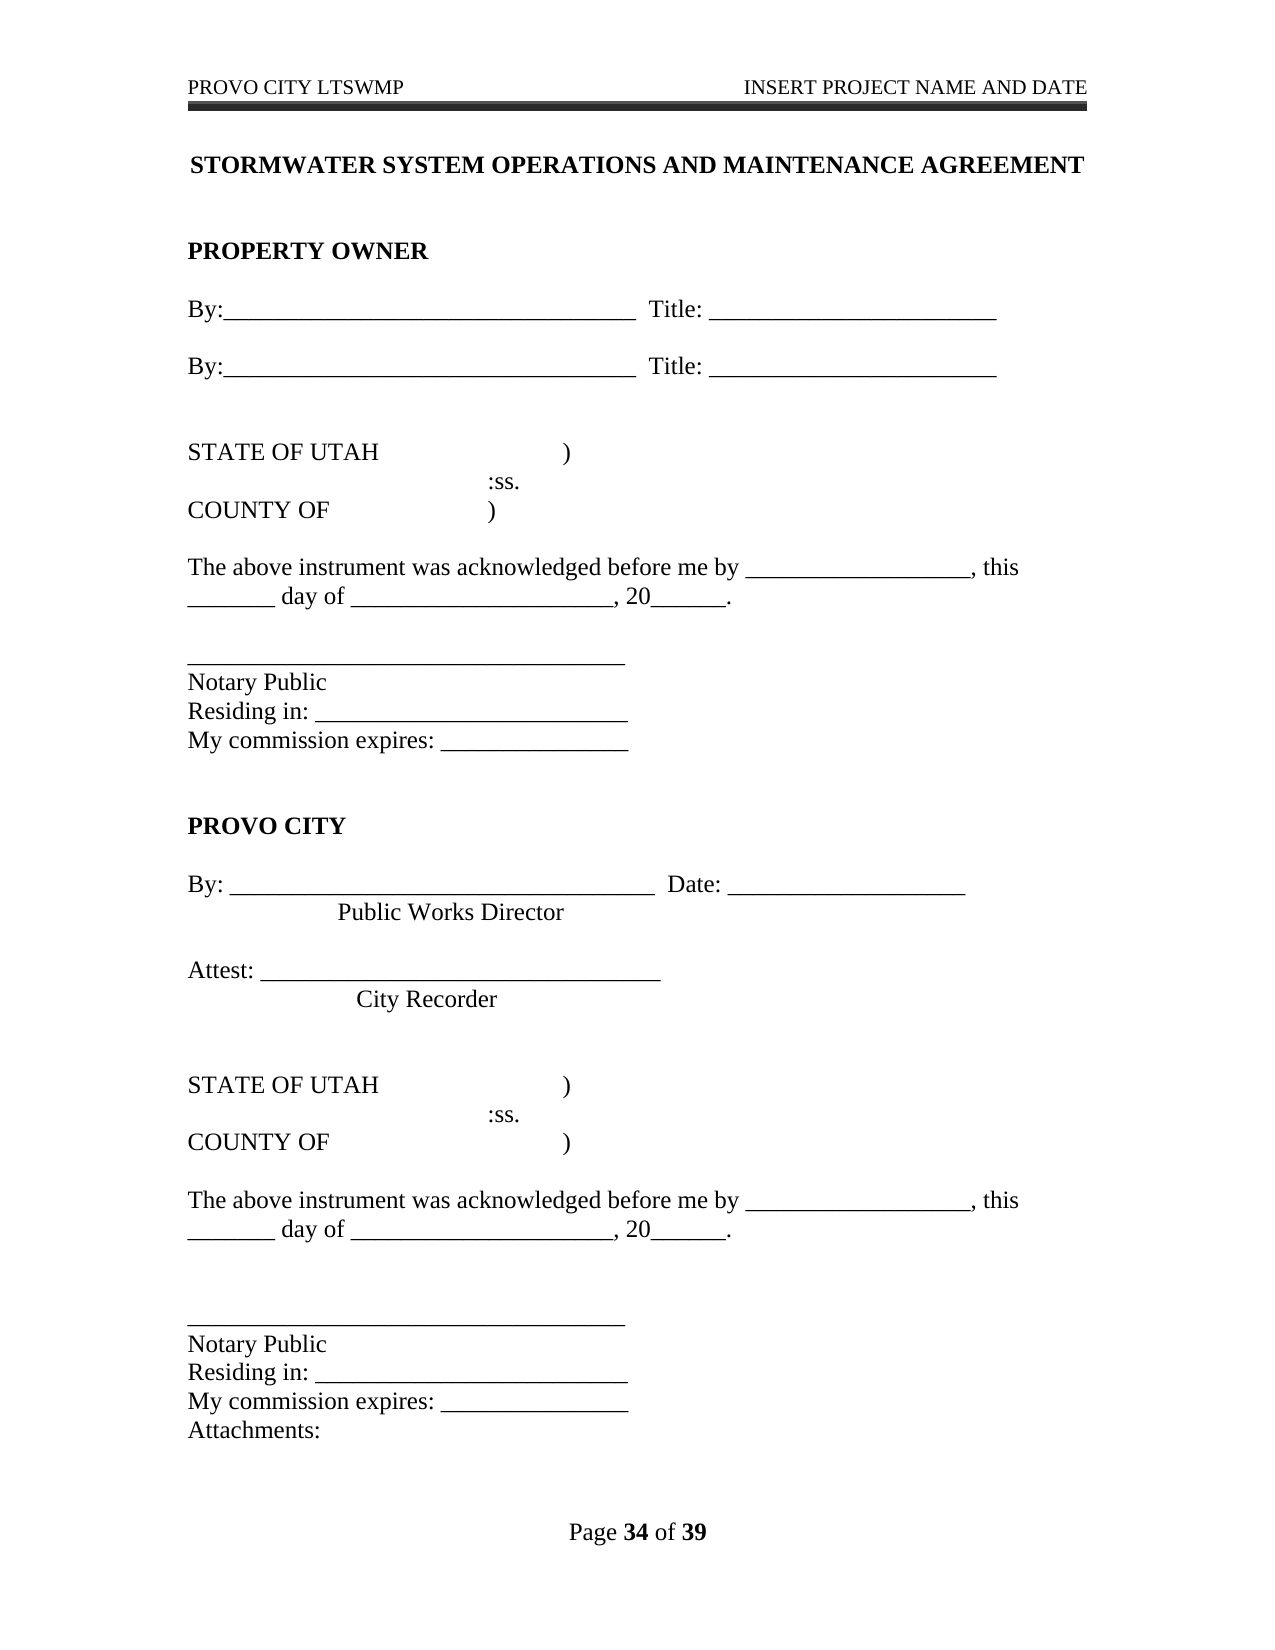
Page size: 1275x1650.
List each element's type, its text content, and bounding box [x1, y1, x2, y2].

text STATE OF UTAH ) [187, 437, 1087, 466]
text STATE OF UTAH ) [187, 1070, 1087, 1099]
text By: __________________________________ Date: ___________________ [187, 869, 1087, 897]
text ___________________________________ [187, 1300, 1087, 1329]
text The above instrument was acknowledged before me by __________________, this _______ day of _____________________, 20______. [187, 552, 1087, 610]
text COUNTY OF ) [187, 1127, 1087, 1156]
text Attachments: [187, 1415, 1087, 1444]
text The above instrument was acknowledged before me by __________________, this _______ day of _____________________, 20______. [187, 1185, 1087, 1242]
text :ss. [187, 466, 1087, 495]
text Residing in: _________________________ [187, 1357, 1087, 1386]
text ___________________________________ [187, 639, 1087, 667]
text COUNTY OF ) [187, 495, 1087, 524]
text Notary Public [187, 1329, 1087, 1357]
text :ss. [187, 1099, 1087, 1127]
text My commission expires: _______________ [187, 725, 1087, 754]
text STORMWATER SYSTEM OPERATIONS AND MAINTENANCE AGREEMENT [187, 150, 1087, 179]
text Residing in: _________________________ [187, 696, 1087, 725]
text Public Works Director [262, 897, 1087, 926]
text By:_________________________________ Title: _______________________ [187, 294, 1087, 322]
text PROPERTY OWNER [187, 236, 1087, 265]
text By:_________________________________ Title: _______________________ [187, 351, 1087, 380]
text Attest: ________________________________ [187, 955, 1087, 984]
text Notary Public [187, 667, 1087, 696]
text My commission expires: _______________ [187, 1386, 1087, 1415]
text City Recorder [187, 984, 1087, 1012]
text PROVO CITY [187, 811, 1087, 840]
